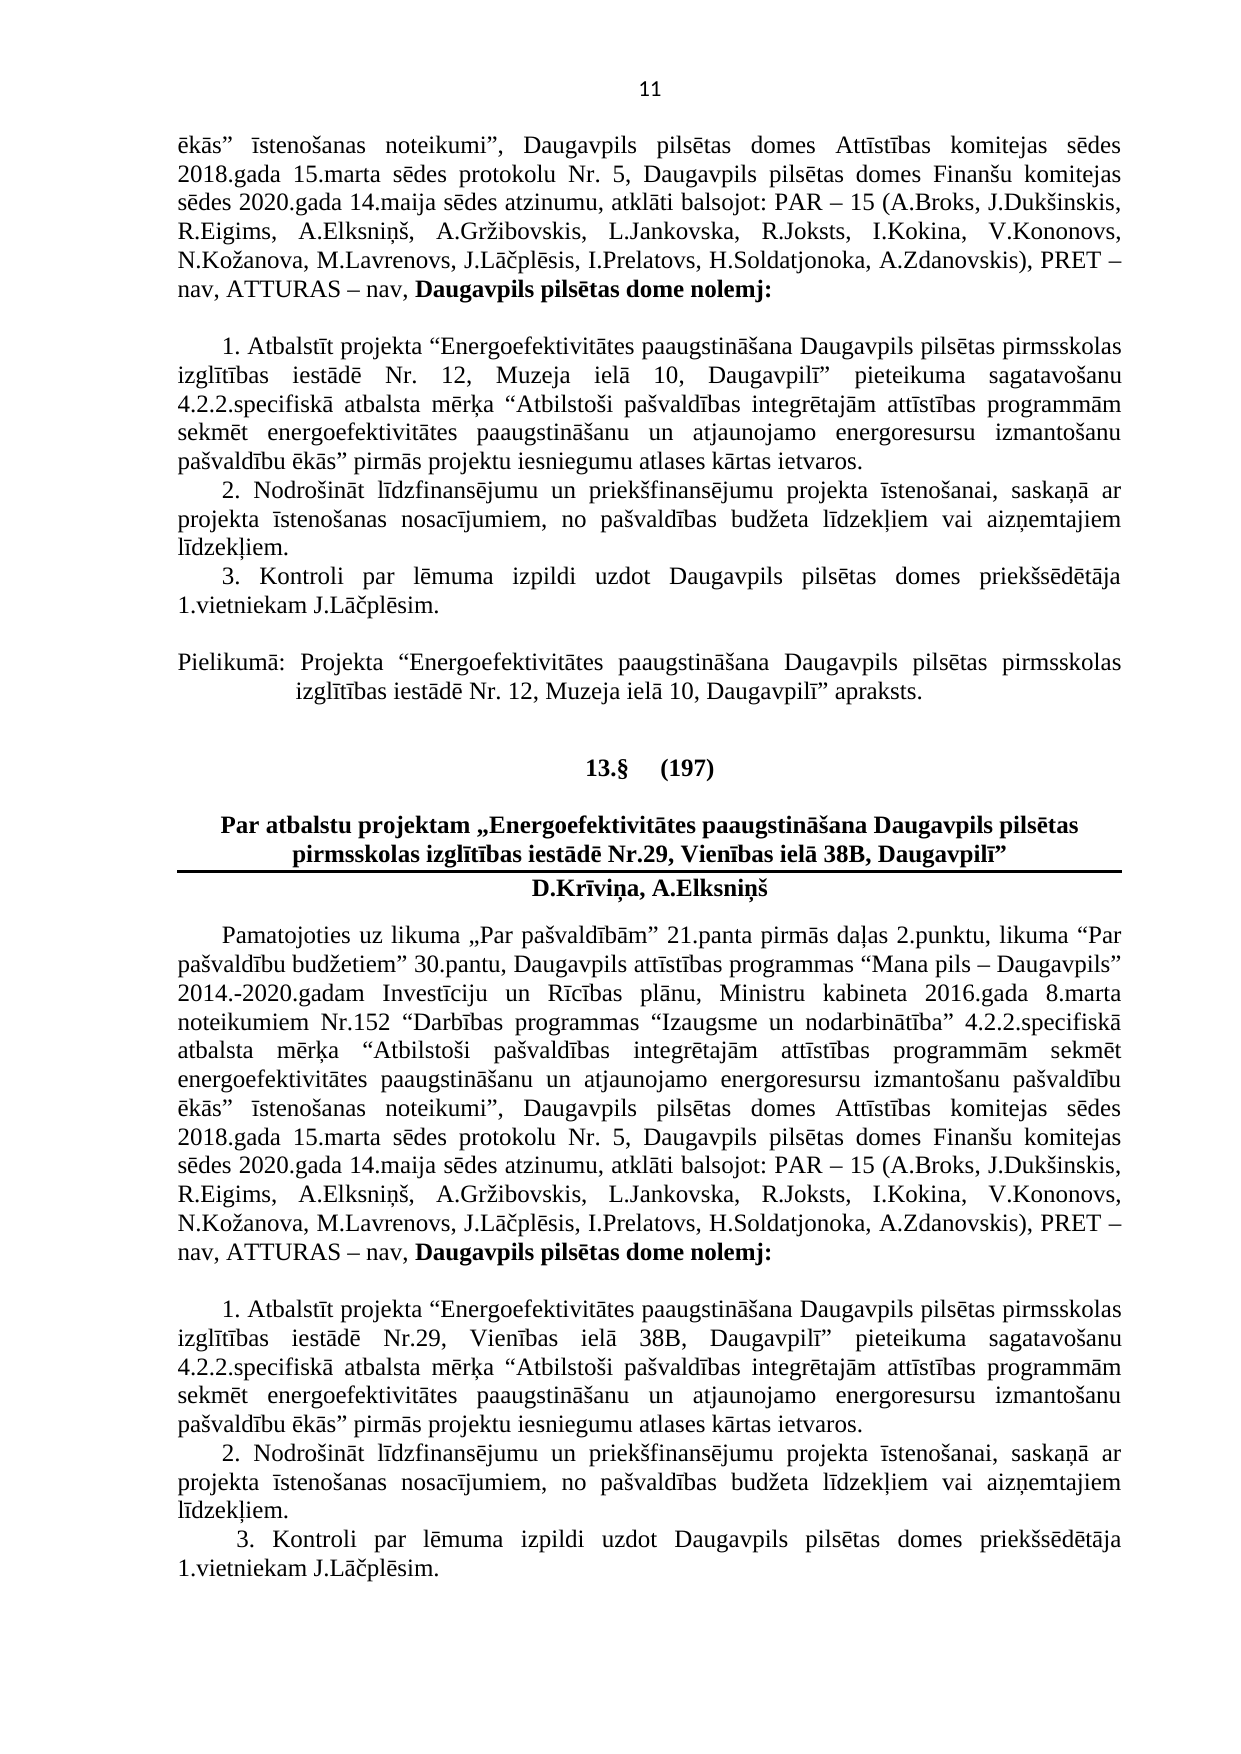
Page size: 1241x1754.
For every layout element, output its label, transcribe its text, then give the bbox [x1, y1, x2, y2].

text 13.§ (197) [177, 753, 1122, 781]
text Par atbalstu projektam „Energoefektivitātes paaugstināšana Daugavpils pilsētas pirmsskolas izglītības iestādē Nr.29, Vienības ielā 38B, Daugavpilī” [177, 810, 1122, 870]
text 2. Nodrošināt līdzfinansējumu un priekšfinansējumu projekta īstenošanai, saskaņā ar projekta īstenošanas nosacījumiem, no pašvaldības budžeta līdzekļiem vai aizņemtajiem līdzekļiem. [177, 475, 1122, 561]
text Pielikumā: Projekta “Energoefektivitātes paaugstināšana Daugavpils pilsētas pirmsskolas izglītības iestādē Nr. 12, Muzeja ielā 10, Daugavpilī” apraksts. [177, 647, 1122, 705]
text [177, 130, 1122, 302]
text 1. Atbalstīt projekta “Energoefektivitātes paaugstināšana Daugavpils pilsētas pirmsskolas izglītības iestādē Nr.29, Vienības ielā 38B, Daugavpilī” pieteikuma sagatavošanu 4.2.2.specifiskā atbalsta mērķa “Atbilstoši pašvaldības integrētajām attīstības programmām sekmēt energoefektivitātes paaugstināšanu un atjaunojamo energoresursu izmantošanu pašvaldību ēkās” pirmās projektu iesniegumu atlases kārtas ietvaros. [177, 1294, 1122, 1438]
text 3. Kontroli par lēmuma izpildi uzdot Daugavpils pilsētas domes priekšsēdētāja 1.vietniekam J.Lāčplēsim. [177, 561, 1122, 619]
text 3. Kontroli par lēmuma izpildi uzdot Daugavpils pilsētas domes priekšsēdētāja 1.vietniekam J.Lāčplēsim. [177, 1524, 1122, 1582]
text D.Krīviņa, A.Elksniņš [177, 873, 1122, 902]
text 2. Nodrošināt līdzfinansējumu un priekšfinansējumu projekta īstenošanai, saskaņā ar projekta īstenošanas nosacījumiem, no pašvaldības budžeta līdzekļiem vai aizņemtajiem līdzekļiem. [177, 1438, 1122, 1524]
text 1. Atbalstīt projekta “Energoefektivitātes paaugstināšana Daugavpils pilsētas pirmsskolas izglītības iestādē Nr. 12, Muzeja ielā 10, Daugavpilī” pieteikuma sagatavošanu 4.2.2.specifiskā atbalsta mērķa “Atbilstoši pašvaldības integrētajām attīstības programmām sekmēt energoefektivitātes paaugstināšanu un atjaunojamo energoresursu izmantošanu pašvaldību ēkās” pirmās projektu iesniegumu atlases kārtas ietvaros. [177, 331, 1122, 475]
